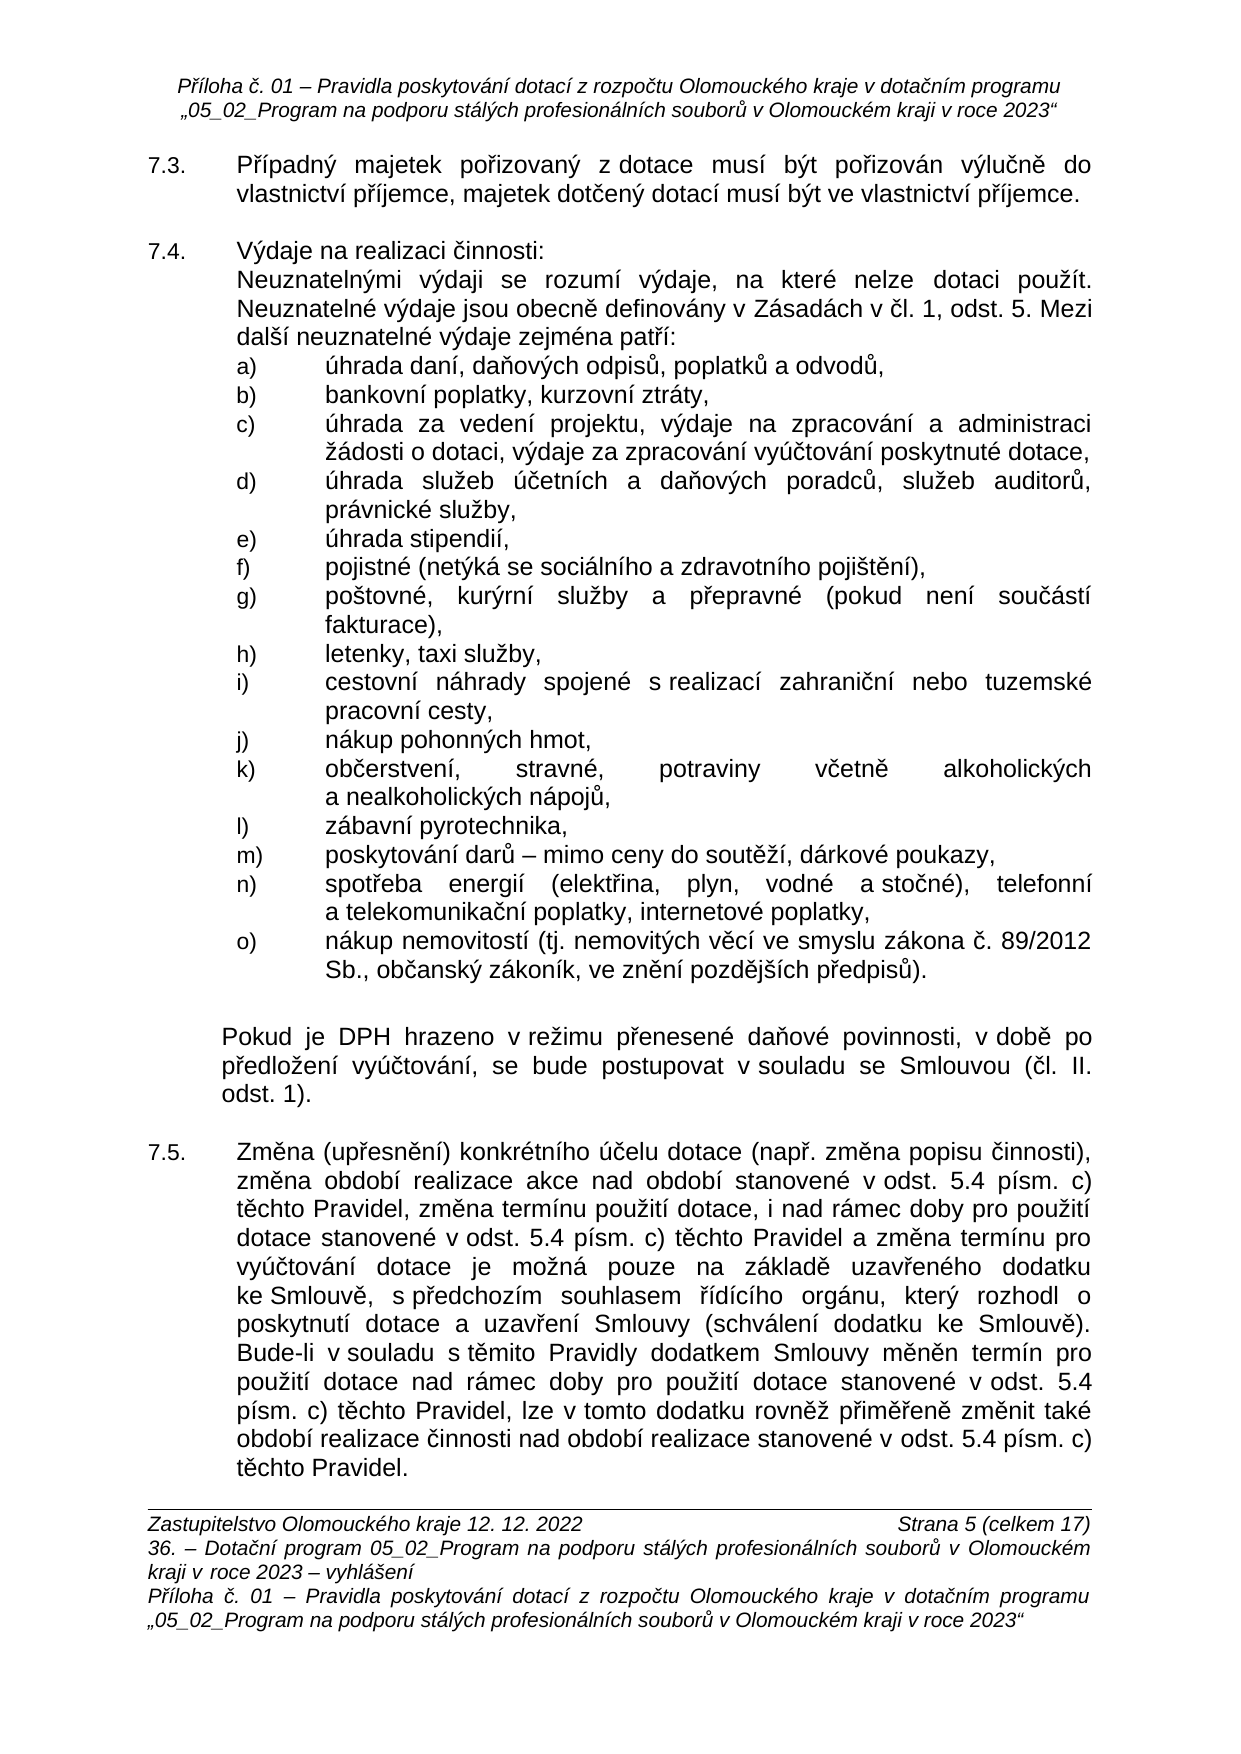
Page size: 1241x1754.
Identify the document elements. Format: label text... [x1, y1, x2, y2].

list úhrada stipendií, [236, 523, 1092, 552]
list Výdaje na realizaci činnosti: [148, 236, 1092, 265]
list občerstvení, stravné, potraviny včetně alkoholických a nealkoholických nápojů, [236, 753, 1092, 811]
list Neuznatelnými výdaji se rozumí výdaje, na které nelze dotaci použít. Neuznatelné výdaje jsou obecně definovány v Zásadách v čl. 1, odst. 5. Mezi další neuznatelné výdaje zejména patří: [236, 265, 1092, 351]
list nákup nemovitostí (tj. nemovitých věcí ve smyslu zákona č. 89/2012 Sb., občanský zákoník, ve znění pozdějších předpisů). [236, 926, 1092, 983]
list Změna (upřesnění) konkrétního účelu dotace (např. změna popisu činnosti), změna období realizace akce nad období stanovené v odst. 5.4 písm. c) těchto Pravidel, změna termínu použití dotace, i nad rámec doby pro použití dotace stanovené v odst. 5.4 písm. c) těchto Pravidel a změna termínu pro vyúčtování dotace je možná pouze na základě uzavřeného dodatku ke Smlouvě, s předchozím souhlasem řídícího orgánu, který rozhodl o poskytnutí dotace a uzavření Smlouvy (schválení dodatku ke Smlouvě). Bude-li v souladu s těmito Pravidly dodatkem Smlouvy měněn termín pro použití dotace nad rámec doby pro použití dotace stanovené v odst. 5.4 písm. c) těchto Pravidel, lze v tomto dodatku rovněž přiměřeně změnit také období realizace činnosti nad období realizace stanovené v odst. 5.4 písm. c) těchto Pravidel. [148, 1137, 1092, 1482]
list bankovní poplatky, kurzovní ztráty, [236, 380, 1092, 408]
list Případný majetek pořizovaný z dotace musí být pořizován výlučně do vlastnictví příjemce, majetek dotčený dotací musí být ve vlastnictví příjemce. [148, 150, 1092, 207]
list pojistné (netýká se sociálního a zdravotního pojištění), [236, 552, 1092, 581]
list letenky, taxi služby, [236, 638, 1092, 667]
list zábavní pyrotechnika, [236, 811, 1092, 840]
list úhrada za vedení projektu, výdaje na zpracování a administraci žádosti o dotaci, výdaje za zpracování vyúčtování poskytnuté dotace, [236, 408, 1092, 466]
list poskytování darů – mimo ceny do soutěží, dárkové poukazy, [236, 840, 1092, 868]
text Pokud je DPH hrazeno v režimu přenesené daňové povinnosti, v době po předložení vyúčtování, se bude postupovat v souladu se Smlouvou (čl. II. odst. 1). [221, 1022, 1092, 1108]
list cestovní náhrady spojené s realizací zahraniční nebo tuzemské pracovní cesty, [236, 667, 1092, 725]
list poštovné, kurýrní služby a přepravné (pokud není součástí fakturace), [236, 581, 1092, 638]
list úhrada daní, daňových odpisů, poplatků a odvodů, [236, 351, 1092, 380]
list spotřeba energií (elektřina, plyn, vodné a stočné), telefonní a telekomunikační poplatky, internetové poplatky, [236, 868, 1092, 926]
list nákup pohonných hmot, [236, 725, 1092, 753]
list úhrada služeb účetních a daňových poradců, služeb auditorů, právnické služby, [236, 466, 1092, 523]
